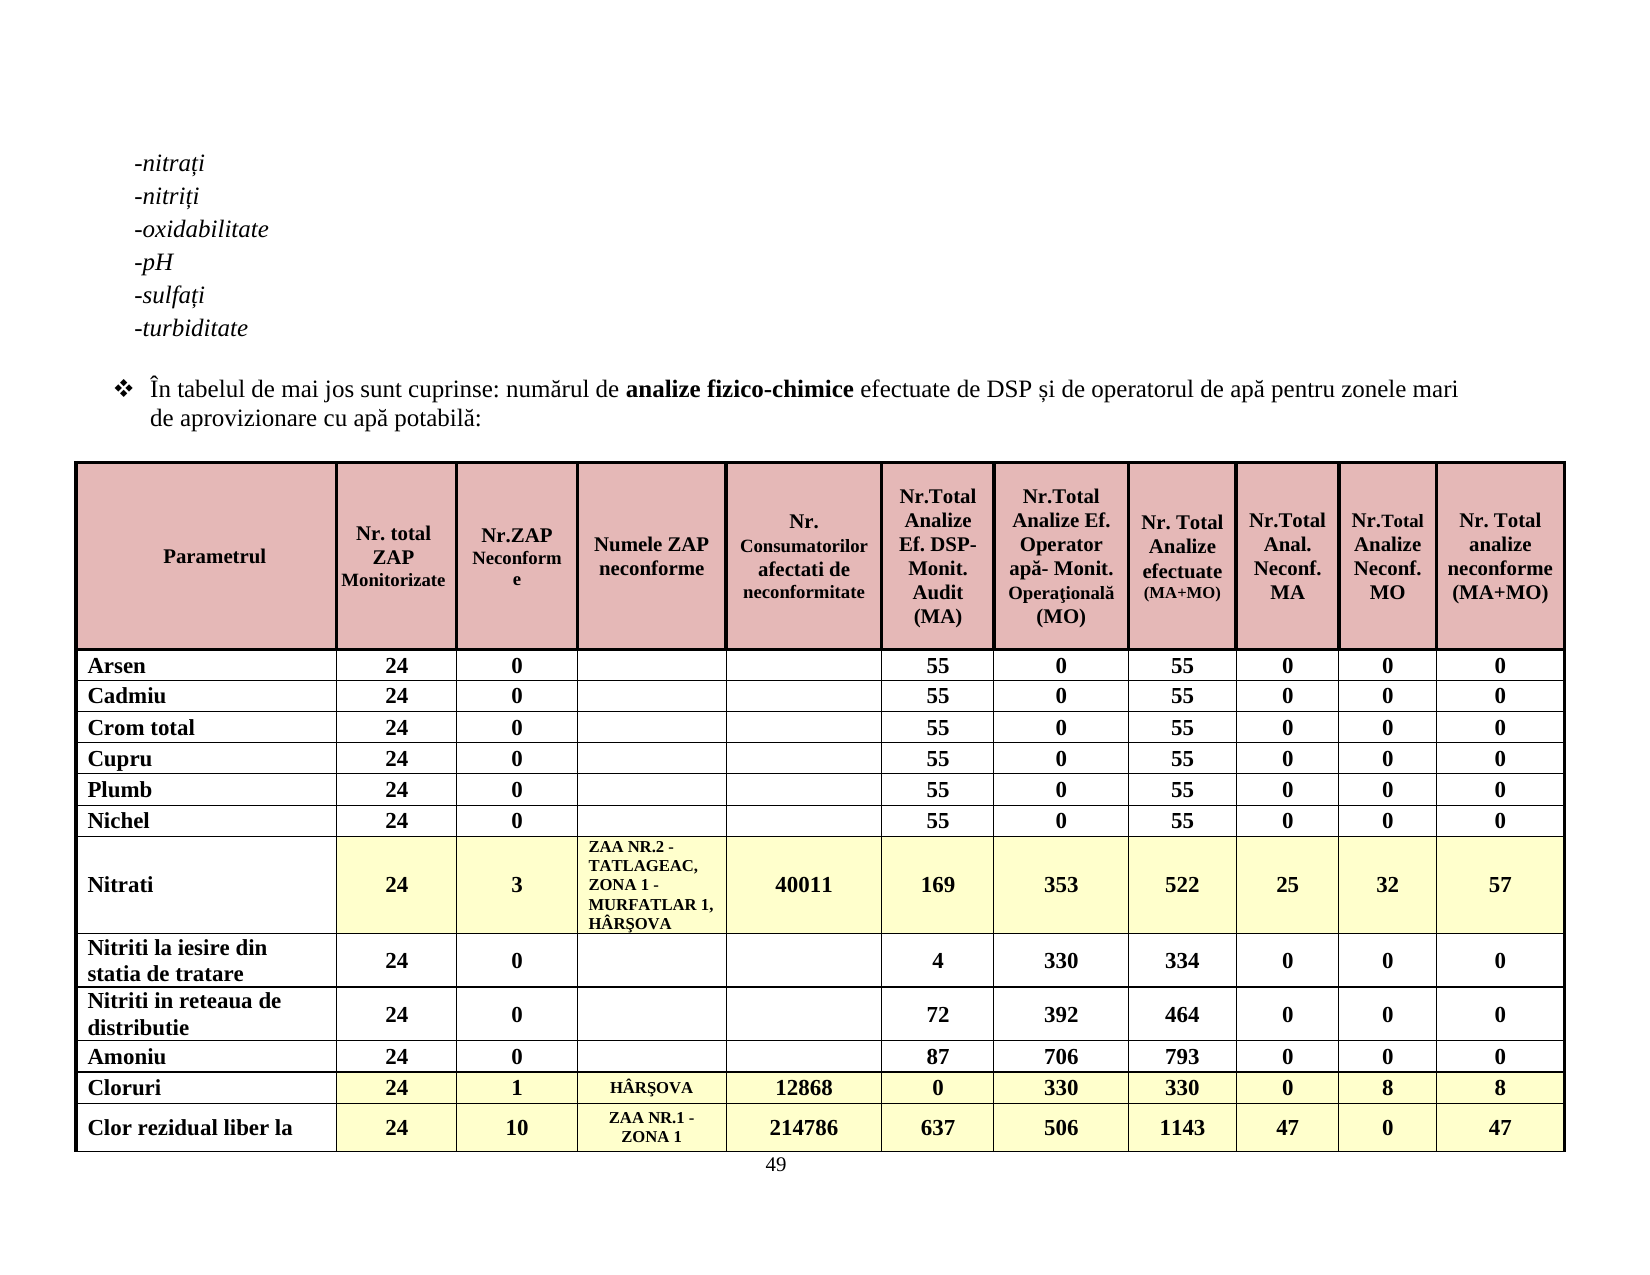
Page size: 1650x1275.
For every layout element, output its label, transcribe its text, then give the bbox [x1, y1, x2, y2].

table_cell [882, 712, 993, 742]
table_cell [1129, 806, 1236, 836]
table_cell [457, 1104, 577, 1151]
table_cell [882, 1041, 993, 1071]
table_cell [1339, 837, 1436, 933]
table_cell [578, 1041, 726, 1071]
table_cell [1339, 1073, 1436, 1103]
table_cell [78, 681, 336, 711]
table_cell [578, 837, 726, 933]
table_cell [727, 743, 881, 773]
text -nitrați [134, 148, 1477, 176]
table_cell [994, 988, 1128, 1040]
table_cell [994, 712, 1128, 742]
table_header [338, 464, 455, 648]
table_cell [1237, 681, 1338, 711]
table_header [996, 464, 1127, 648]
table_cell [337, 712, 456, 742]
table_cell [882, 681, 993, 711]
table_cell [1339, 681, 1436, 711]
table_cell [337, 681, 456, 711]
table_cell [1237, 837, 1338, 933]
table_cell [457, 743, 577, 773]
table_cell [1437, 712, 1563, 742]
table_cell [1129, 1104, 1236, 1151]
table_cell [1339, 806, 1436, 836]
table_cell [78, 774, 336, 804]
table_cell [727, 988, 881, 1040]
text -nitriți [134, 181, 1477, 209]
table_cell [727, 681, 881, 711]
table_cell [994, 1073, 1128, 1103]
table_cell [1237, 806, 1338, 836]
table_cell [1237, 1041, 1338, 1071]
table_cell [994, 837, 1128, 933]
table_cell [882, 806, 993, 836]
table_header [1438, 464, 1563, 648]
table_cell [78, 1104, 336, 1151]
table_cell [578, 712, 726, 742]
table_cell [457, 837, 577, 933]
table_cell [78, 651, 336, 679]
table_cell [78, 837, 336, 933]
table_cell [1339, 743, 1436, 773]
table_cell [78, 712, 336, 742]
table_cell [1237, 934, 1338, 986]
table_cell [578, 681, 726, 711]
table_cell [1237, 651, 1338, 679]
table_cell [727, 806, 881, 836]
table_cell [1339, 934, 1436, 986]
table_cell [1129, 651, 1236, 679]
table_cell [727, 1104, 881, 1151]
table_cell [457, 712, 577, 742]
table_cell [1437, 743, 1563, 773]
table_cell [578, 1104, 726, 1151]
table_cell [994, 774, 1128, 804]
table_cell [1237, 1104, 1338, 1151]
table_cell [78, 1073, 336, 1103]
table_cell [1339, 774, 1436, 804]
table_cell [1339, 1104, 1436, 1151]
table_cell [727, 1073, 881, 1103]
text -sulfați [134, 280, 1477, 308]
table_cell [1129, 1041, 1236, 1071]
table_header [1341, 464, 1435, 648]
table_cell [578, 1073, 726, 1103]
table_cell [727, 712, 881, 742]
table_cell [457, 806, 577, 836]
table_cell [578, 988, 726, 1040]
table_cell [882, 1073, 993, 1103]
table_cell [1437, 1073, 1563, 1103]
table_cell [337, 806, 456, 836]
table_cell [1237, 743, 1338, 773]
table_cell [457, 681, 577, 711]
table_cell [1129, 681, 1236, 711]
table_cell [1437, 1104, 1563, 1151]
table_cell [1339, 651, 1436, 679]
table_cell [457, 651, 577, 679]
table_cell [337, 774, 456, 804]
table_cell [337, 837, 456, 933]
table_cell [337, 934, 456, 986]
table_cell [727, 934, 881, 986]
text -oxidabilitate [134, 214, 1477, 242]
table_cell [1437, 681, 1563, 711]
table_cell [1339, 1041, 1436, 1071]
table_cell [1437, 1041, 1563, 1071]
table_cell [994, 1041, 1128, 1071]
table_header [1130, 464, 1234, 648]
list În tabelul de mai jos sunt cuprinse: numărul de analize fizico-chimice efectuate de DSP și de operatorul de apă pentru zonele mari de aprovizionare cu apă potabilă: [112, 374, 1477, 432]
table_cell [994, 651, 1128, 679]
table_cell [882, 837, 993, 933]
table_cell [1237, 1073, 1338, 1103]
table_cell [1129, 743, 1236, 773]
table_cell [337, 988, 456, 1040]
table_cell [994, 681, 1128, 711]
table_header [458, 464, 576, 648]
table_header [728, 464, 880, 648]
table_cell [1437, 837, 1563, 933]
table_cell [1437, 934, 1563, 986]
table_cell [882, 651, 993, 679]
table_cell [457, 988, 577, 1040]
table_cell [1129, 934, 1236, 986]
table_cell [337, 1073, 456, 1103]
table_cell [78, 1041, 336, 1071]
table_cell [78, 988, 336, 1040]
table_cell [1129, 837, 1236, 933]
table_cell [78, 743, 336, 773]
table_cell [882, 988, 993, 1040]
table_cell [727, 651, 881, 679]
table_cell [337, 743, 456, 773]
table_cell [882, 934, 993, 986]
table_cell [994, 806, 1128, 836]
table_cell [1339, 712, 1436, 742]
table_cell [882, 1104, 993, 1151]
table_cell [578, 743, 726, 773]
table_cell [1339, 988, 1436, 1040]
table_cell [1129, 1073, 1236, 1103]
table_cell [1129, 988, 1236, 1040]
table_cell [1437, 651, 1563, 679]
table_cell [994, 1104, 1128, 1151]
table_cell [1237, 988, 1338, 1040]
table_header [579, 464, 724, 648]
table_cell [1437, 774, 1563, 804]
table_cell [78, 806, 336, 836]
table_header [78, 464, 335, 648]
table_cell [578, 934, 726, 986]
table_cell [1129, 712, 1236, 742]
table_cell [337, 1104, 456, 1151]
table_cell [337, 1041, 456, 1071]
text -turbiditate [134, 313, 1477, 342]
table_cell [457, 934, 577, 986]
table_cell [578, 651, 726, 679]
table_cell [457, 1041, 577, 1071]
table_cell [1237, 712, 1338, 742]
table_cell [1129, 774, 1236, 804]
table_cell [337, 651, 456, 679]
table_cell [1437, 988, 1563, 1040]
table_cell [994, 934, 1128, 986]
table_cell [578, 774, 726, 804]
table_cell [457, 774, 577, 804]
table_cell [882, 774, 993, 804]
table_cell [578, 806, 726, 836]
text -pH [134, 247, 1477, 276]
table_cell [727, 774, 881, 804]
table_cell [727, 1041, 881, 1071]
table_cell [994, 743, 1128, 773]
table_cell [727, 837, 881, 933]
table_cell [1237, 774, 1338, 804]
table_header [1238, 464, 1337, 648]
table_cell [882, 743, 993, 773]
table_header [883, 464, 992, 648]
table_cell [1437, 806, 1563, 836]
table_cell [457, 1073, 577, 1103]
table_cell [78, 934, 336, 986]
